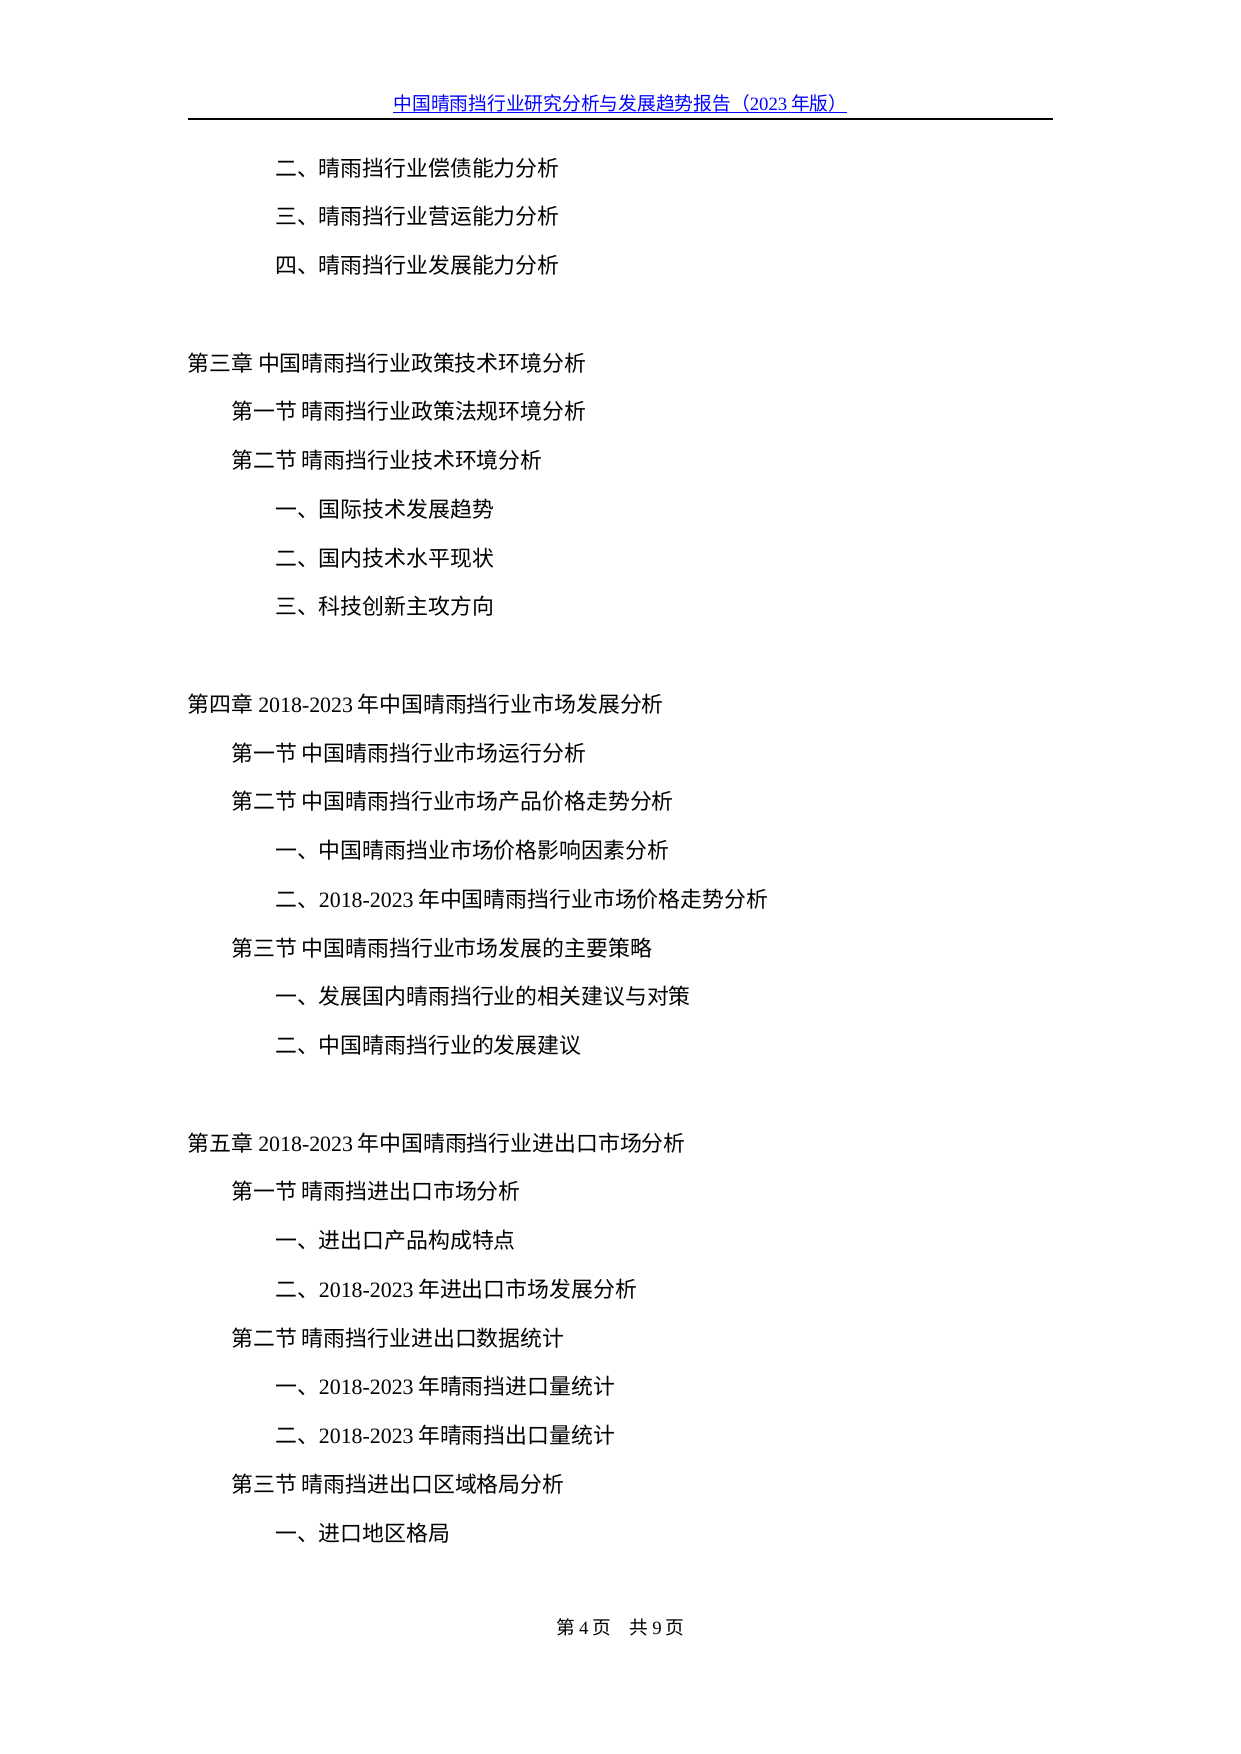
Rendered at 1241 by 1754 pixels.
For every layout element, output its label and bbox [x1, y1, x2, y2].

text [187, 150, 1053, 1548]
